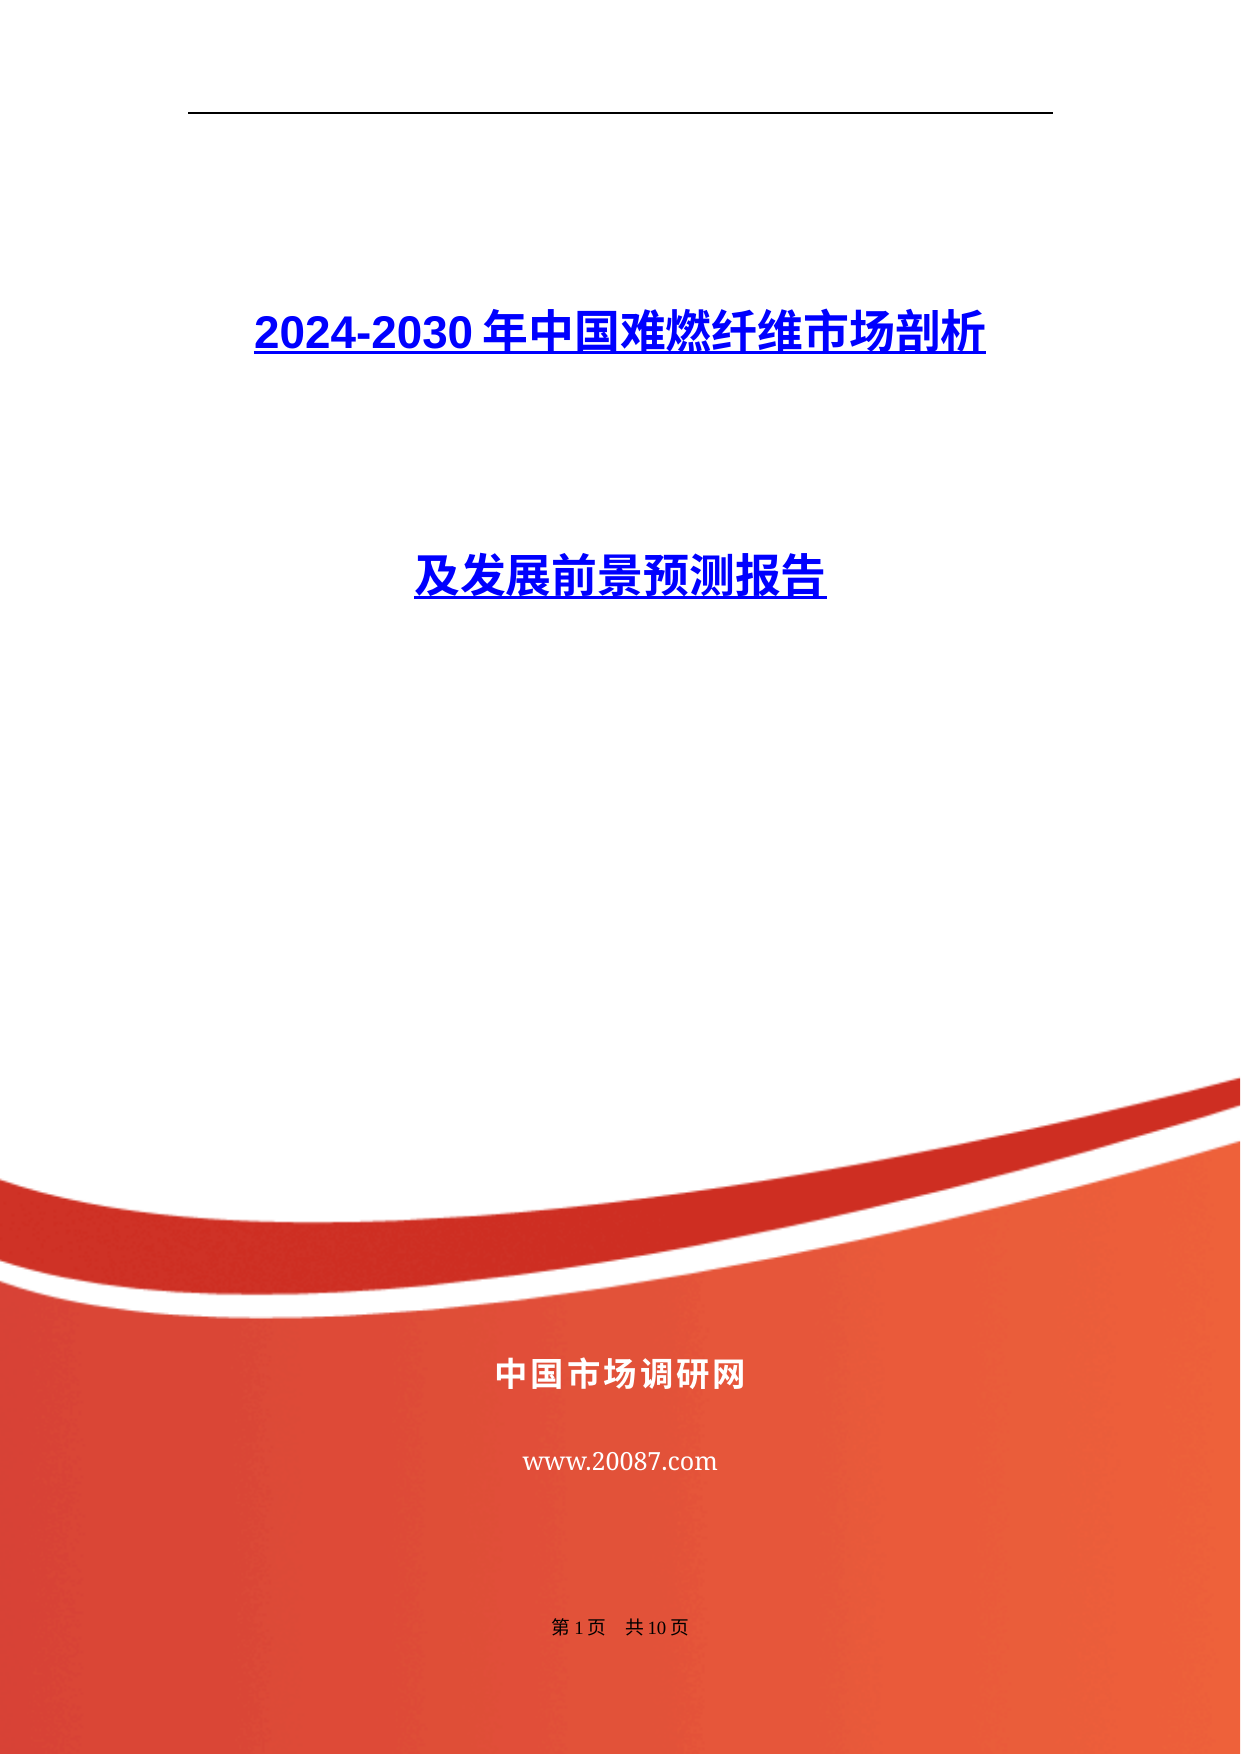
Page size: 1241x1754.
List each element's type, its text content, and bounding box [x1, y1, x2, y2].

table_header 2024-2030年中国难燃纤维市场剖析及发展前景预测报告 [188, 207, 1053, 773]
text www.20087.com [187, 1428, 1053, 1493]
picture [0, 1006, 1241, 1754]
subtitle 中国市场调研网 [187, 1339, 1053, 1404]
